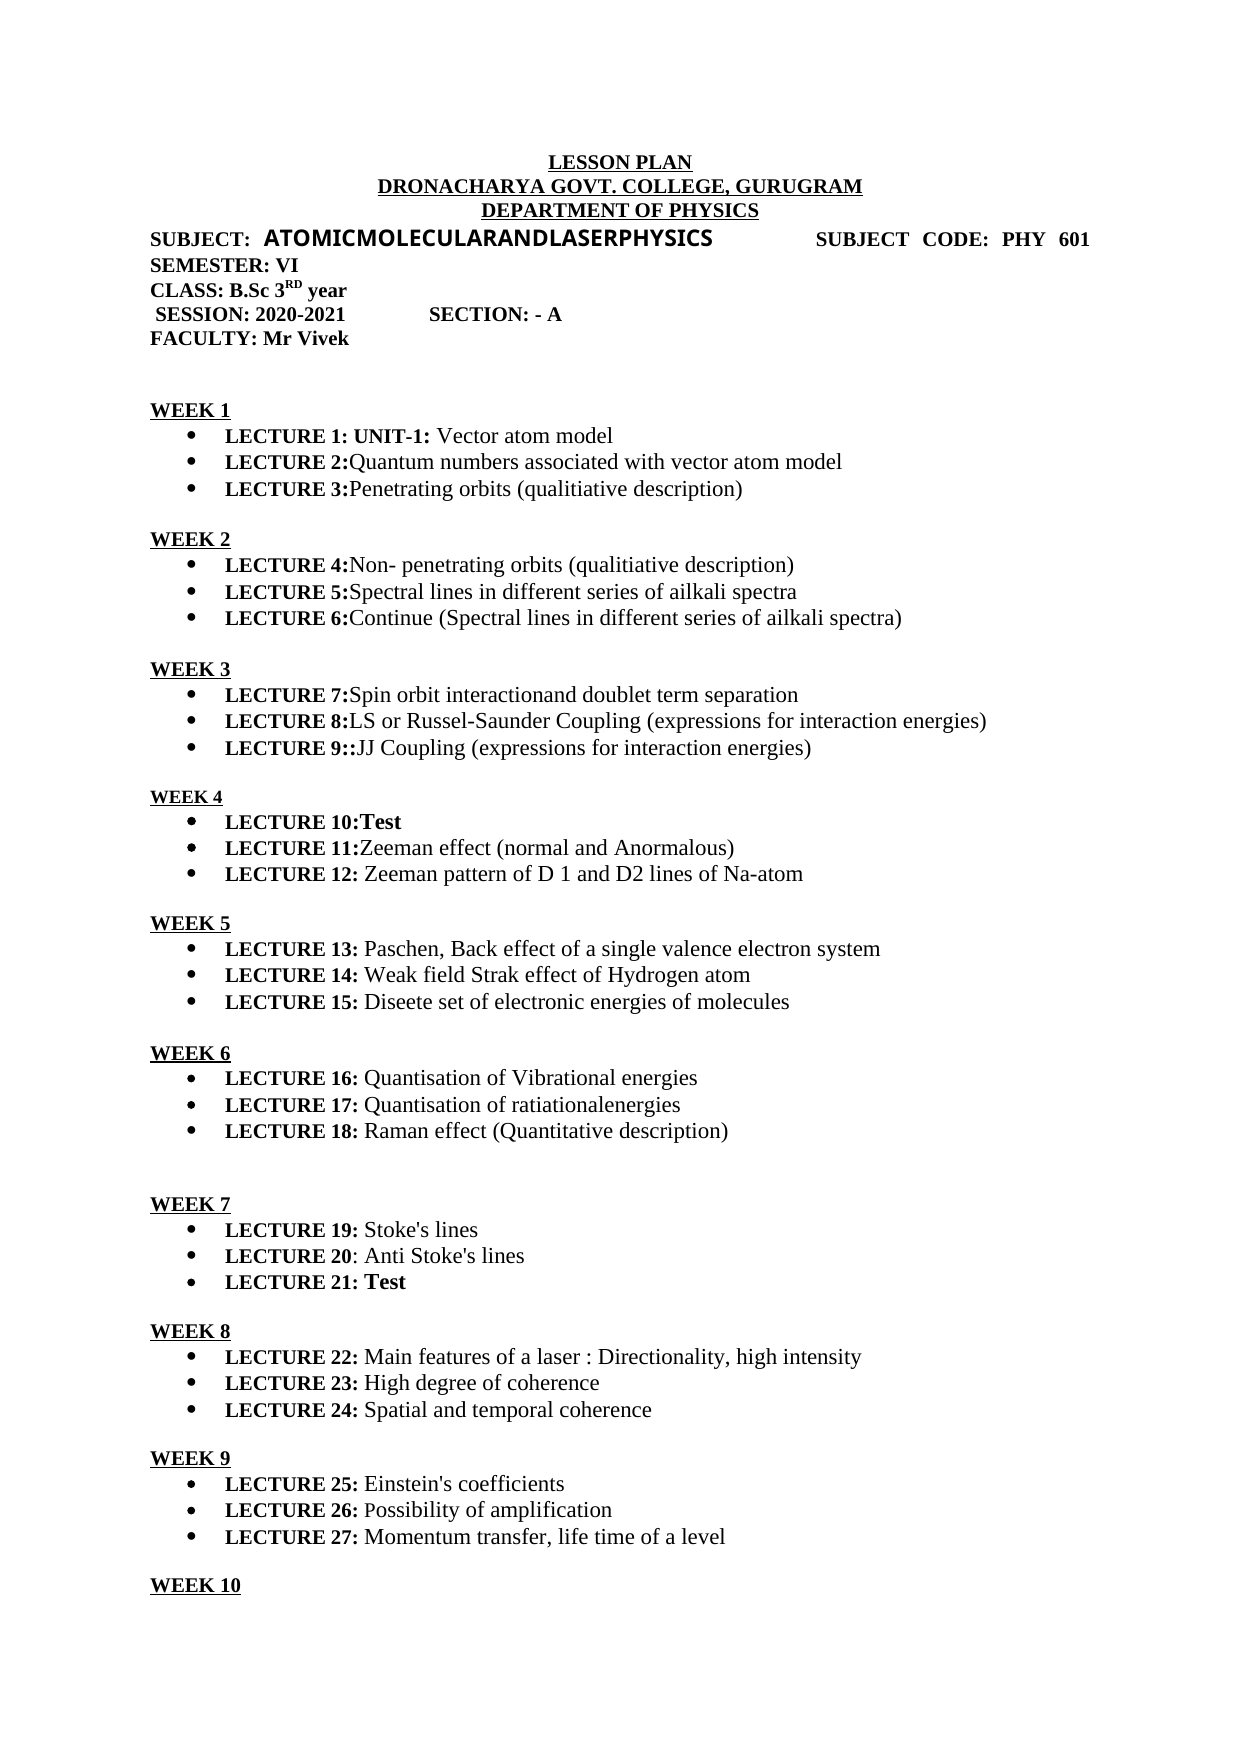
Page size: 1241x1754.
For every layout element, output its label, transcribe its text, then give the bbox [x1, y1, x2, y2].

text FACULTY: Mr Vivek [150, 326, 1090, 350]
list LECTURE 23: High degree of coherence [187, 1369, 1090, 1396]
list LECTURE 27: Momentum transfer, life time of a level [187, 1523, 1090, 1549]
list LECTURE 1: UNIT-1: Vector atom model [187, 422, 1090, 448]
text WEEK 8 [150, 1319, 1090, 1343]
list LECTURE 19: Stoke's lines [187, 1216, 1090, 1242]
list LECTURE 7:Spin orbit interactionand doublet term separation [187, 681, 1090, 707]
list LECTURE 24: Spatial and temporal coherence [187, 1396, 1090, 1422]
list LECTURE 10:Test [187, 808, 1090, 834]
text LESSON PLAN [150, 150, 1090, 174]
list LECTURE 15: Diseete set of electronic energies of molecules [187, 988, 1090, 1014]
list LECTURE 16: Quantisation of Vibrational energies [187, 1064, 1090, 1091]
list LECTURE 18: Raman effect (Quantitative description) [187, 1117, 1090, 1143]
list LECTURE 20: Anti Stoke's lines [187, 1242, 1090, 1268]
text WEEK 7 [150, 1192, 1090, 1216]
list LECTURE 22: Main features of a laser : Directionality, high intensity [187, 1343, 1090, 1369]
list LECTURE 21: Test [187, 1268, 1090, 1295]
text WEEK 10 [150, 1573, 1090, 1597]
text DRONACHARYA GOVT. COLLEGE, GURUGRAM [150, 174, 1090, 198]
list LECTURE 13: Paschen, Back effect of a single valence electron system [187, 935, 1090, 961]
list LECTURE 17: Quantisation of ratiationalenergies [187, 1091, 1090, 1117]
text WEEK 6 [150, 1040, 1090, 1064]
list LECTURE 5:Spectral lines in different series of ailkali spectra [187, 578, 1090, 604]
text SUBJECT: ATOMICMOLECULARANDLASERPHYSICS SUBJECT CODE: PHY 601 SEMESTER: VI [150, 222, 1090, 277]
list LECTURE 6:Continue (Spectral lines in different series of ailkali spectra) [187, 604, 1090, 630]
list LECTURE 4:Non- penetrating orbits (qualitiative description) [187, 551, 1090, 578]
text WEEK 1 [150, 398, 1090, 422]
text WEEK 4 [150, 786, 1090, 808]
list LECTURE 3:Penetrating orbits (qualitiative description) [187, 474, 1090, 501]
text WEEK 5 [150, 911, 1090, 935]
list LECTURE 14: Weak field Strak effect of Hydrogen atom [187, 961, 913, 988]
list LECTURE 26: Possibility of amplification [187, 1496, 1090, 1523]
text WEEK 3 [150, 657, 1090, 681]
text WEEK 2 [150, 527, 1090, 551]
list LECTURE 25: Einstein's coefficients [187, 1470, 1090, 1496]
text CLASS: B.Sc 3RD year [150, 277, 1090, 302]
list LECTURE 12: Zeeman pattern of D 1 and D2 lines of Na-atom [187, 861, 1090, 887]
text SESSION: 2020-2021 SECTION: - A [150, 302, 1090, 326]
text WEEK 9 [150, 1446, 1090, 1470]
list LECTURE 11:Zeeman effect (normal and Anormalous) [187, 834, 1090, 861]
list LECTURE 2:Quantum numbers associated with vector atom model [187, 448, 1090, 474]
list LECTURE 8:LS or Russel-Saunder Coupling (expressions for interaction energies) [187, 707, 1090, 733]
text DEPARTMENT OF PHYSICS [150, 198, 1090, 222]
list LECTURE 9::JJ Coupling (expressions for interaction energies) [187, 733, 1090, 760]
